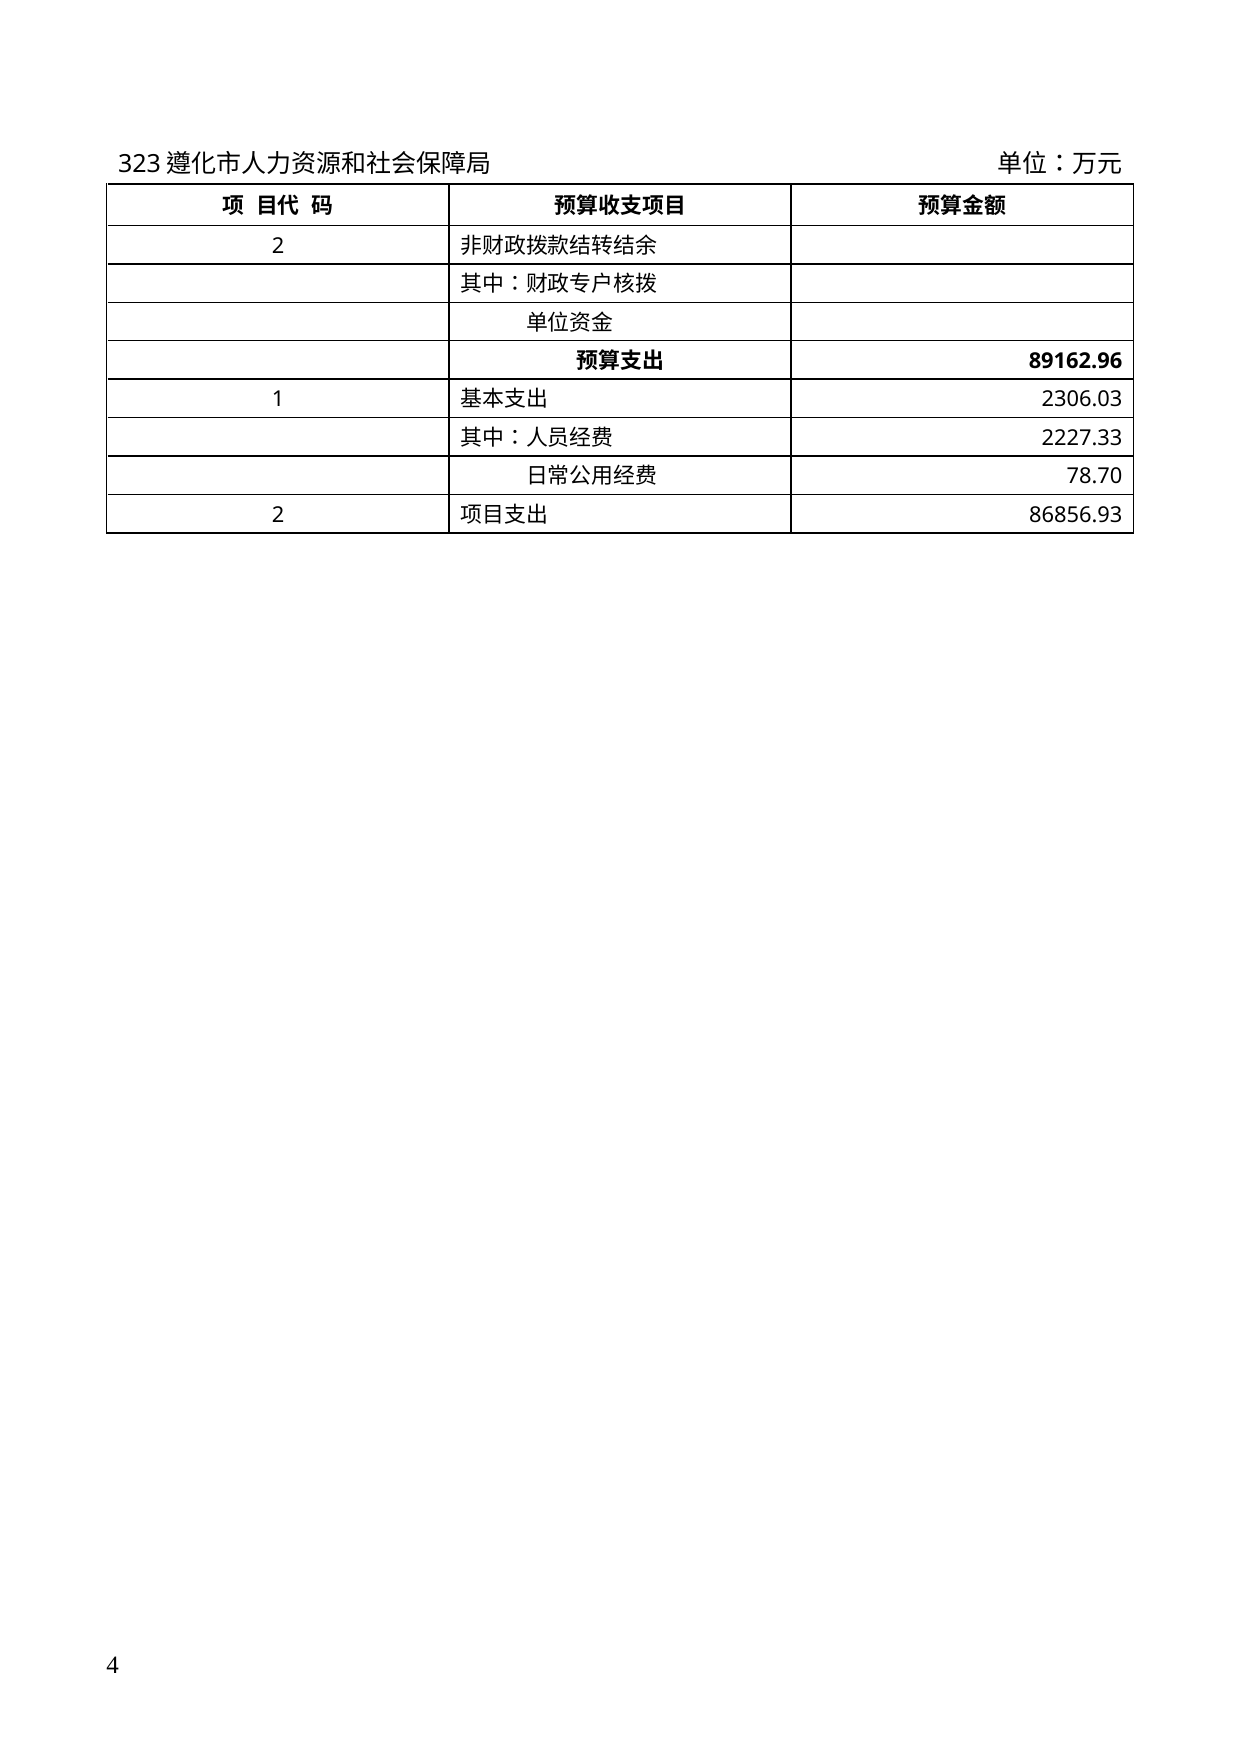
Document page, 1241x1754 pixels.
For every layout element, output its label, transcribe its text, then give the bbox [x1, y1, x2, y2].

table_cell [792, 226, 1133, 263]
table_cell [107, 303, 448, 340]
table_header 单位：万元 [792, 143, 1133, 183]
table_cell 预算支出 [450, 341, 790, 378]
table_cell 单位资金 [450, 303, 790, 340]
table_cell [107, 341, 448, 378]
table_cell 1 [107, 379, 448, 417]
table_cell 项 目代 码 [107, 184, 448, 224]
table_cell 2227.33 [792, 418, 1133, 455]
table_cell 78.70 [792, 457, 1133, 493]
table_cell 非财政拨款结转结余 [450, 226, 790, 263]
table_cell [792, 265, 1133, 301]
table_cell 2306.03 [792, 380, 1133, 417]
table_cell [107, 264, 448, 301]
table_cell 基本支出 [450, 380, 790, 417]
table_cell 日常公用经费 [450, 457, 790, 493]
table_cell 其中：人员经费 [450, 418, 790, 455]
table_cell [107, 418, 448, 455]
table_cell 预算收支项目 [450, 185, 790, 224]
table_header 323遵化市人力资源和社会保障局 [107, 143, 790, 183]
table_cell 2 [107, 226, 448, 263]
table_cell 2 [107, 495, 448, 532]
table_cell 89162.96 [792, 341, 1133, 378]
table_cell [792, 303, 1133, 340]
table_cell 项目支出 [450, 495, 790, 532]
table_cell [107, 456, 448, 493]
table_cell 预算金额 [792, 185, 1133, 224]
table_cell 86856.93 [792, 495, 1133, 532]
table_cell 其中：财政专户核拨 [450, 265, 790, 301]
